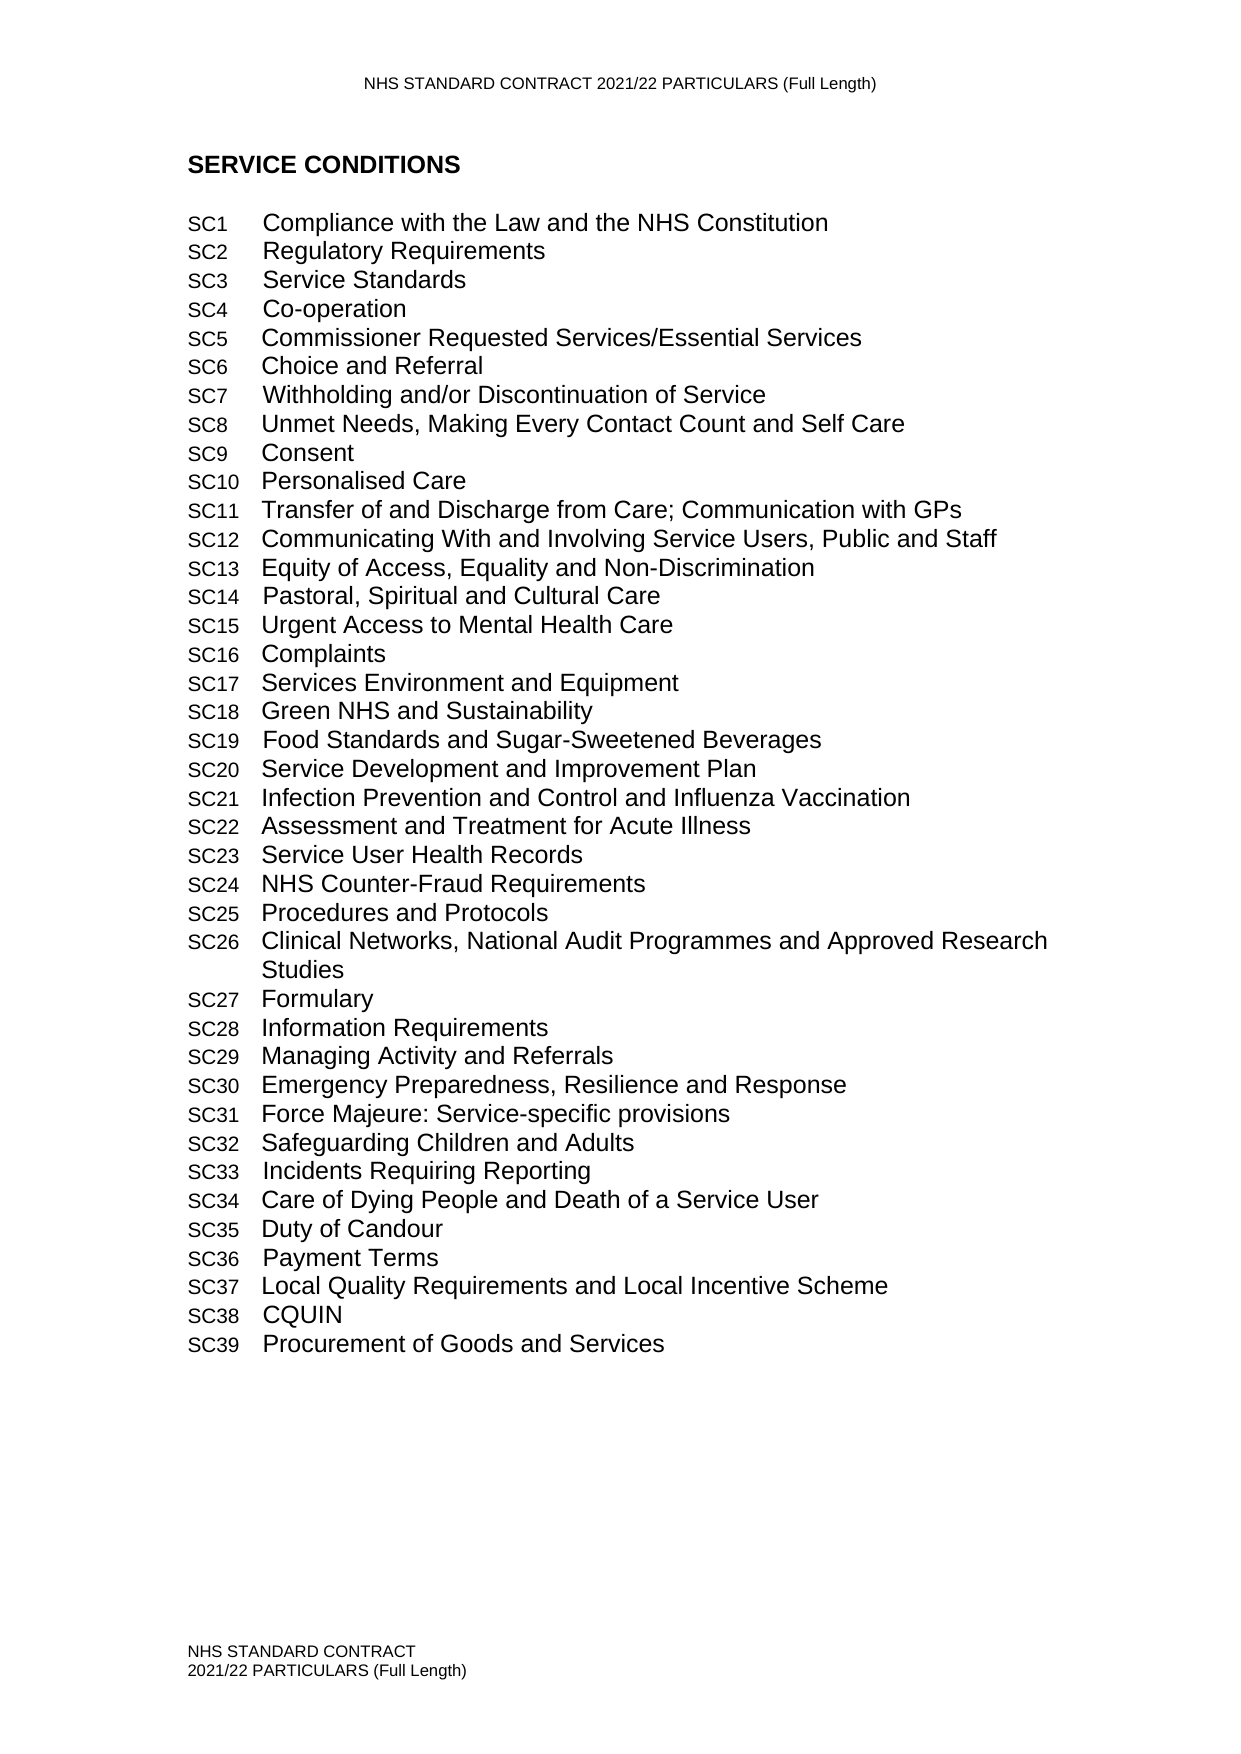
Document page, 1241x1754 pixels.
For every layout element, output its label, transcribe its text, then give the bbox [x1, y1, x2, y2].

text SC29 Managing Activity and Referrals [187, 1041, 1053, 1070]
text SC36 Payment Terms [187, 1242, 1053, 1271]
list SC10 Personalised Care [187, 466, 1053, 495]
list SC34 Care of Dying People and Death of a Service User [187, 1185, 1053, 1214]
text SC8 Unmet Needs, Making Every Contact Count and Self Care [187, 409, 1053, 437]
text SC19 Food Standards and Sugar-Sweetened Beverages [187, 725, 1053, 754]
text SC12 Communicating With and Involving Service Users, Public and Staff [187, 524, 1053, 552]
text SC4 Co-operation [187, 294, 1053, 322]
text SC22 Assessment and Treatment for Acute Illness [187, 811, 1053, 840]
text SC14 Pastoral, Spiritual and Cultural Care [187, 581, 1053, 610]
list SC15 Urgent Access to Mental Health Care [187, 610, 1053, 639]
text SC26 Clinical Networks, National Audit Programmes and Approved Research Studies [187, 926, 1053, 984]
text SC35 Duty of Candour [187, 1214, 1053, 1242]
list SC20 Service Development and Improvement Plan [187, 754, 1053, 782]
text SERVICE CONDITIONS [187, 150, 1053, 179]
text SC16 Complaints [187, 639, 1053, 667]
text SC3 Service Standards [187, 265, 1053, 294]
text SC21 Infection Prevention and Control and Influenza Vaccination [187, 782, 1053, 811]
text SC9 Consent [187, 437, 1053, 466]
text SC37 Local Quality Requirements and Local Incentive Scheme [187, 1271, 1053, 1300]
text SC23 Service User Health Records [187, 840, 1053, 869]
list SC18 Green NHS and Sustainability [187, 696, 1053, 725]
text SC17 Services Environment and Equipment [187, 667, 1053, 696]
list SC32 Safeguarding Children and Adults [187, 1127, 1053, 1156]
list SC27 Formulary [187, 984, 1053, 1012]
text SC13 Equity of Access, Equality and Non-Discrimination [187, 552, 1053, 581]
text SC24 NHS Counter-Fraud Requirements [187, 869, 1053, 897]
text SC31 Force Majeure: Service-specific provisions [187, 1099, 1053, 1127]
text SC7 Withholding and/or Discontinuation of Service [187, 380, 1053, 409]
list SC11 Transfer of and Discharge from Care; Communication with GPs [187, 495, 1053, 524]
text SC38 CQUIN [187, 1300, 1053, 1329]
text SC1 Compliance with the Law and the NHS Constitution [187, 207, 1053, 236]
list SC6 Choice and Referral [187, 351, 1053, 380]
text SC30 Emergency Preparedness, Resilience and Response [187, 1070, 1053, 1099]
text SC33 Incidents Requiring Reporting [187, 1156, 1053, 1185]
text SC2 Regulatory Requirements [187, 236, 1053, 265]
text SC25 Procedures and Protocols [187, 897, 1053, 926]
text SC39 Procurement of Goods and Services [187, 1329, 1053, 1357]
list SC28 Information Requirements [187, 1012, 1053, 1041]
list SC5 Commissioner Requested Services/Essential Services [187, 322, 1053, 351]
